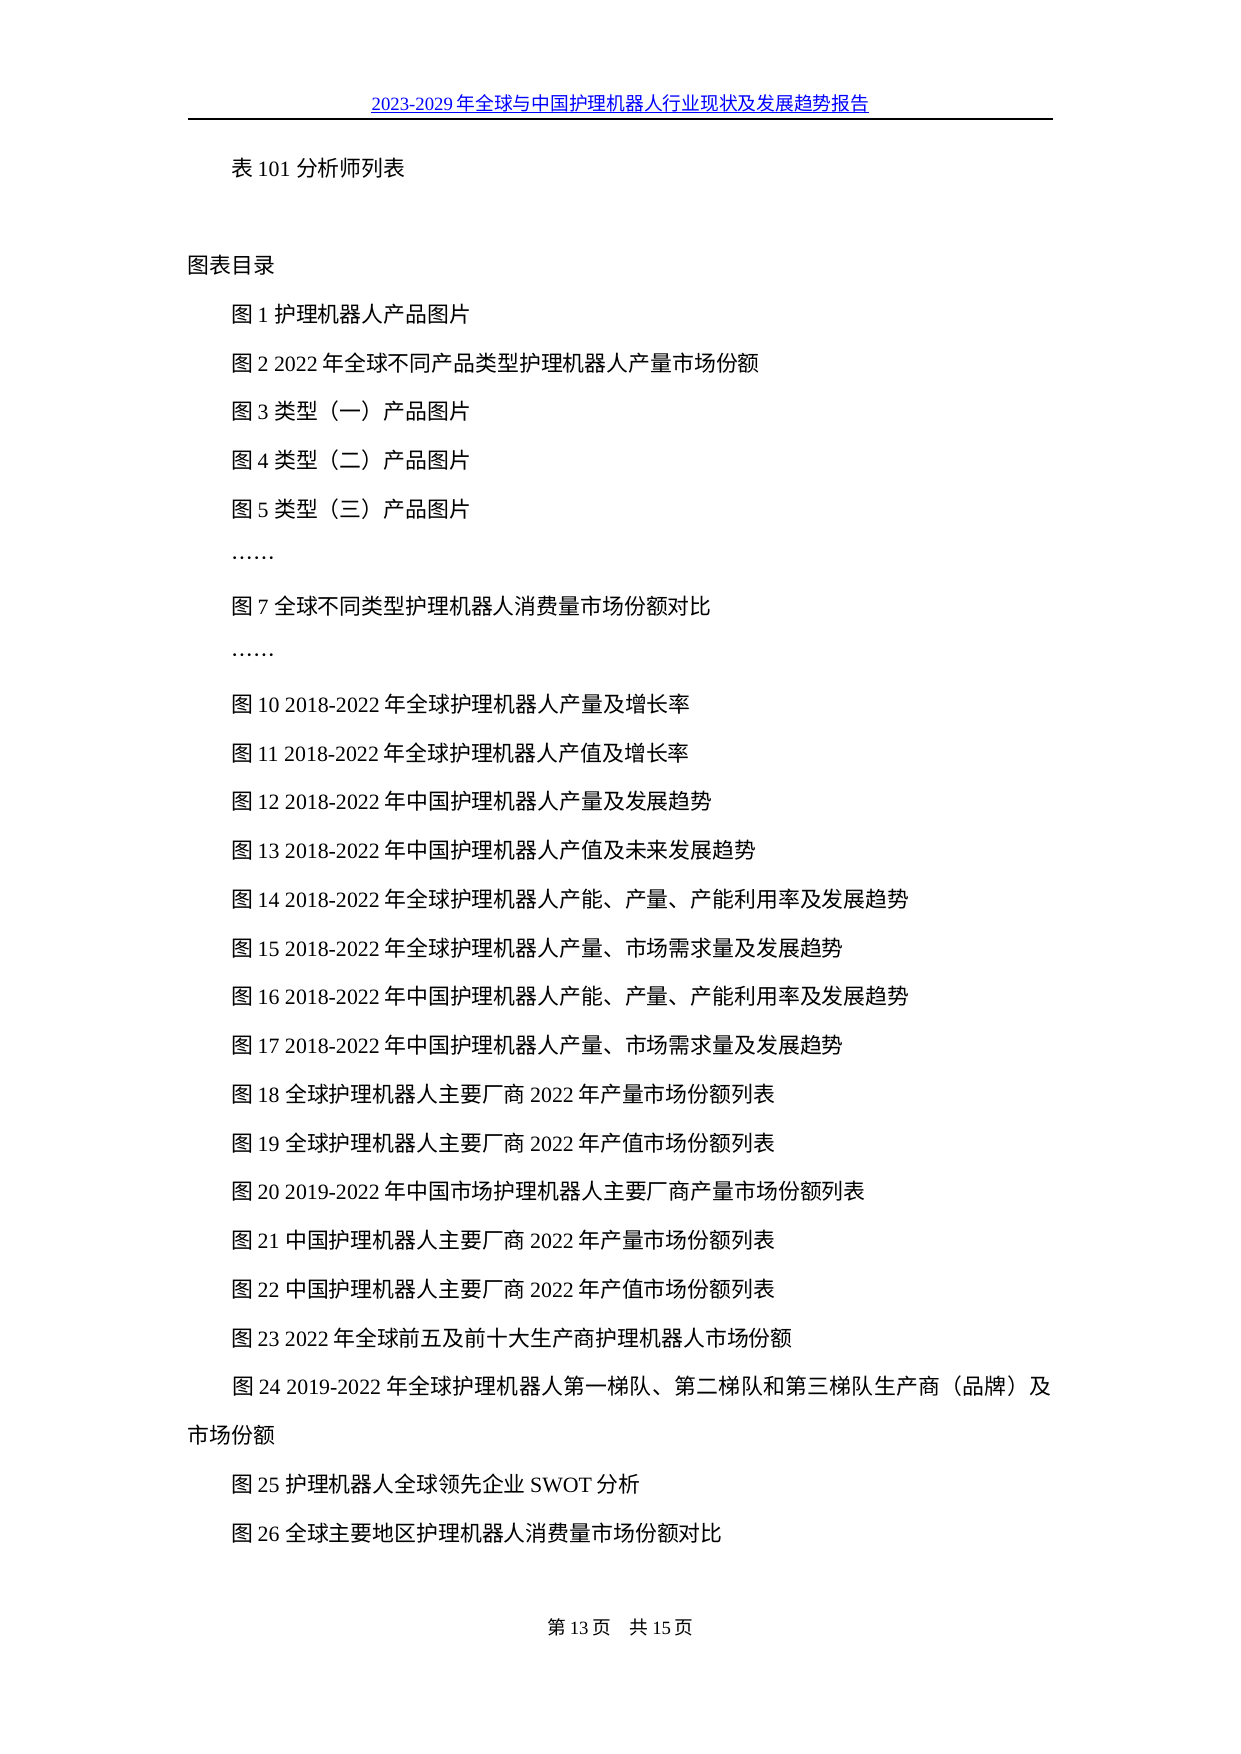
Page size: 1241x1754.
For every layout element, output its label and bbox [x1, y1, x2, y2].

text [187, 150, 1053, 1548]
